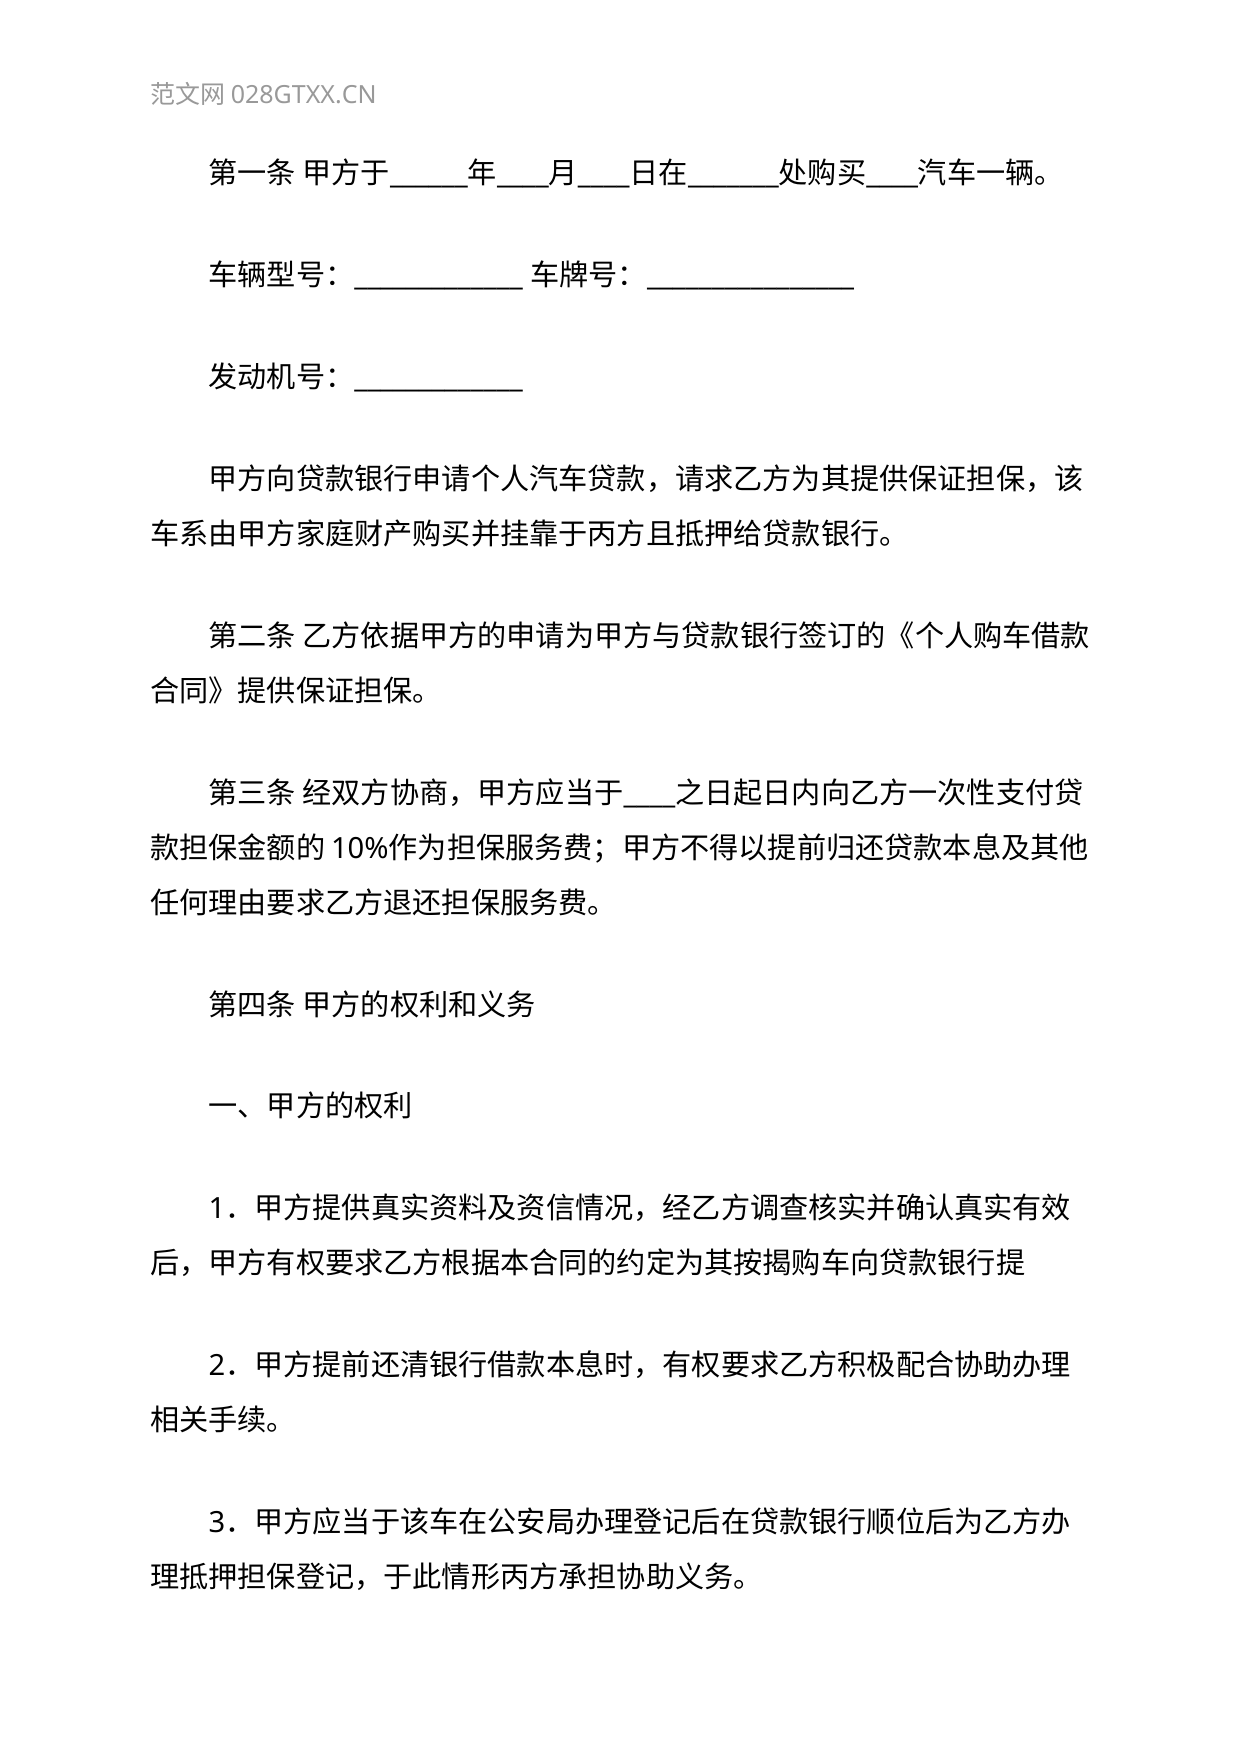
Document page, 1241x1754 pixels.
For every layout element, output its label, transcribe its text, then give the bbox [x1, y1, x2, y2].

text 3．甲方应当于该车在公安局办理登记后在贷款银行顺位后为乙方办理抵押担保登记，于此情形丙方承担协助义务。 [150, 1498, 1090, 1595]
text 第三条 经双方协商，甲方应当于____之日起日内向乙方一次性支付贷款担保金额的10%作为担保服务费；甲方不得以提前归还贷款本息及其他任何理由要求乙方退还担保服务费。 [150, 769, 1090, 922]
text 第一条 甲方于______年____月____日在_______处购买____汽车一辆。 [150, 150, 1090, 192]
text 发动机号：_____________ [150, 354, 1090, 396]
text 2．甲方提前还清银行借款本息时，有权要求乙方积极配合协助办理相关手续。 [150, 1341, 1090, 1439]
text 一、甲方的权利 [150, 1083, 1090, 1125]
text 第四条 甲方的权利和义务 [150, 981, 1090, 1023]
text 1．甲方提供真实资料及资信情况，经乙方调查核实并确认真实有效后，甲方有权要求乙方根据本合同的约定为其按揭购车向贷款银行提 [150, 1184, 1090, 1282]
text 第二条 乙方依据甲方的申请为甲方与贷款银行签订的《个人购车借款合同》提供保证担保。 [150, 613, 1090, 710]
text 车辆型号：_____________ 车牌号：________________ [150, 252, 1090, 294]
text 甲方向贷款银行申请个人汽车贷款，请求乙方为其提供保证担保，该车系由甲方家庭财产购买并挂靠于丙方且抵押给贷款银行。 [150, 456, 1090, 553]
